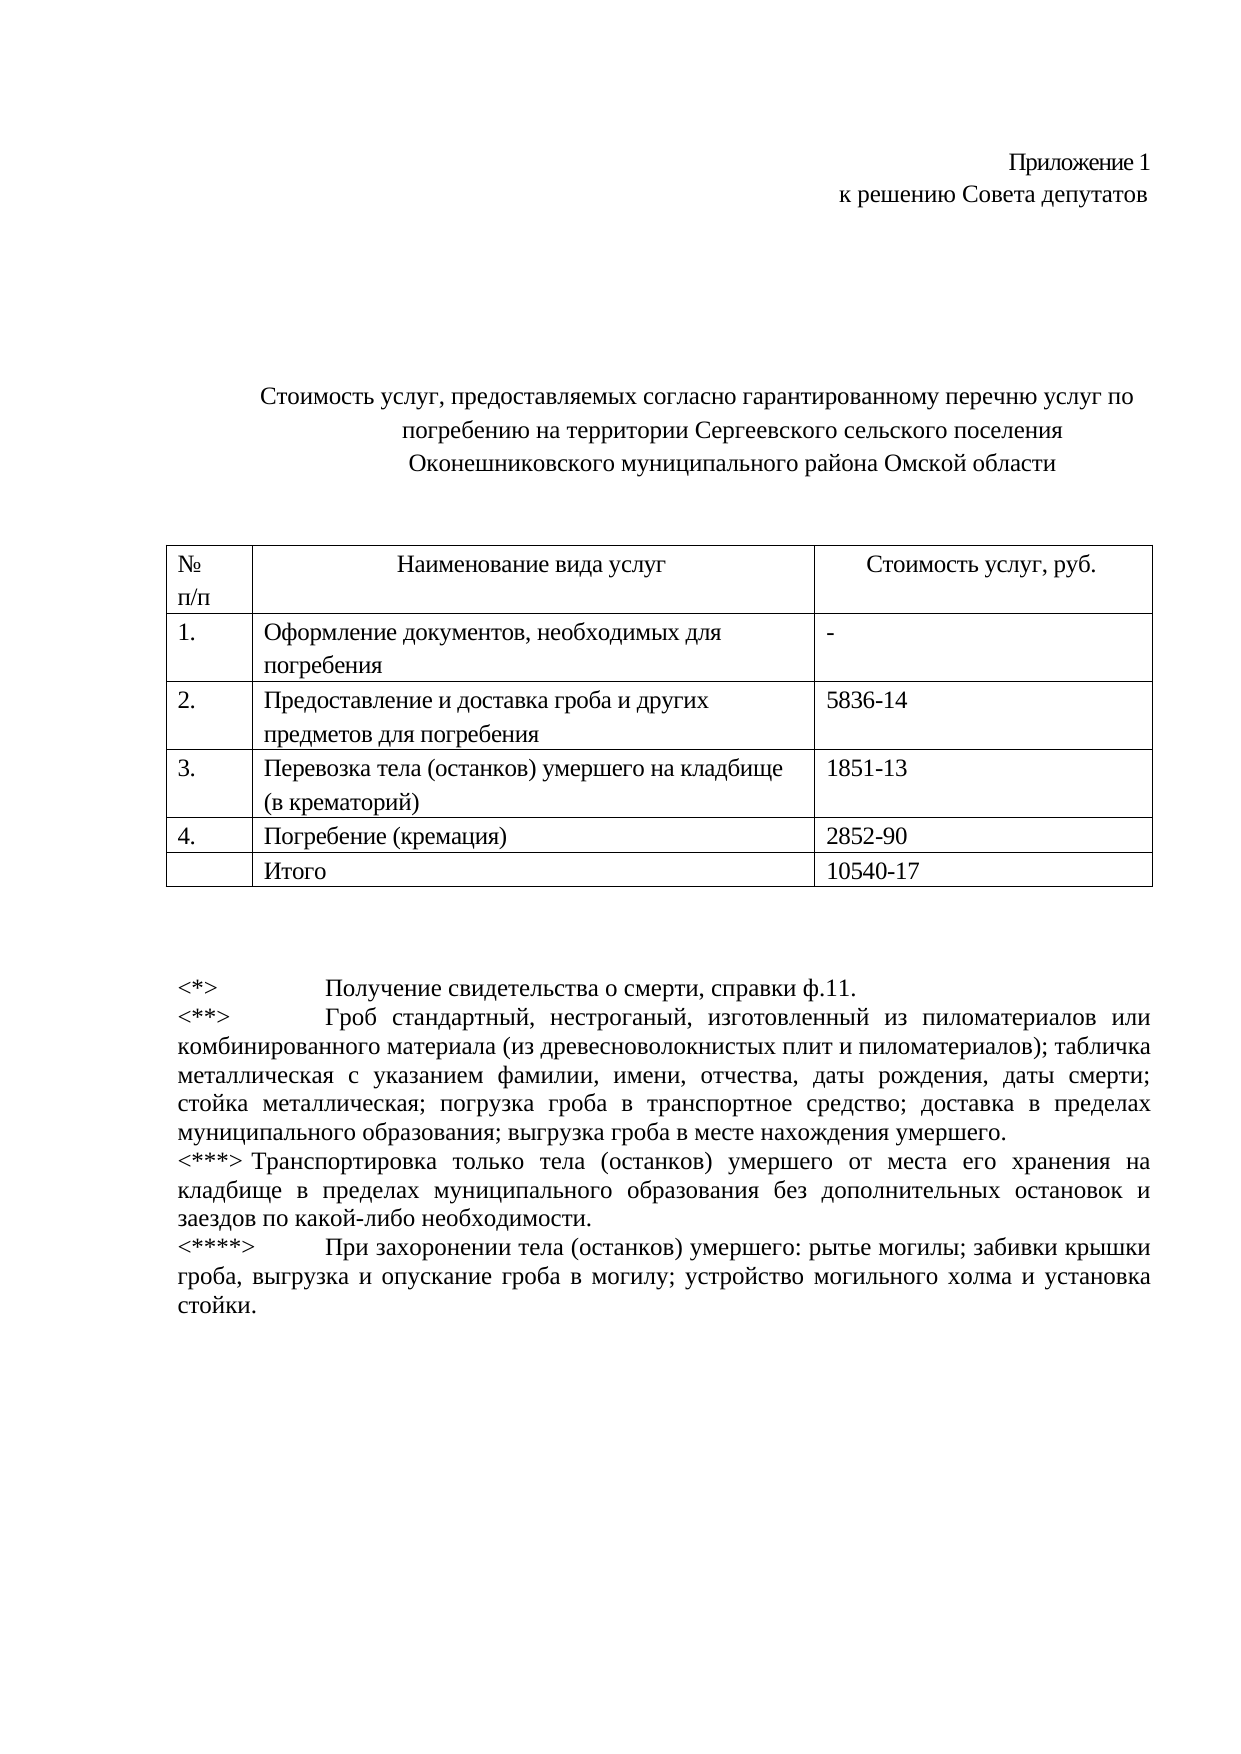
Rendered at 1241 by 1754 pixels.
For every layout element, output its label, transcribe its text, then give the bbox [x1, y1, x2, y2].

text <****> При захоронении тела (останков) умершего: рытье могилы; забивки крышки гроба, выгрузка и опускание гроба в могилу; устройство могильного холма и установка стойки. [177, 1232, 1152, 1318]
text к решению Совета депутатов [177, 176, 1148, 209]
table_cell 4. [167, 818, 252, 852]
text <***> Транспортировка только тела (останков) умершего от места его хранения на кладбище в пределах муниципального образования без дополнительных остановок и заездов по какой-либо необходимости. [177, 1146, 1152, 1232]
table_cell 1. [167, 614, 252, 681]
table_cell 1851-13 [815, 750, 1152, 817]
table_cell 3. [167, 750, 252, 817]
text <*> Получение свидетельства о смерти, справки ф.11. [177, 973, 1152, 1002]
text Приложение 1 [177, 147, 1152, 176]
table_cell 2. [167, 682, 252, 749]
table_cell 2852-90 [815, 818, 1152, 852]
table_cell Перевозка тела (останков) умершего на кладбище (в крематорий) [253, 750, 814, 817]
table_cell Итого [253, 853, 814, 886]
table_header Наименование вида услуг [253, 546, 814, 613]
table_cell Оформление документов, необходимых для погребения [253, 614, 814, 681]
table_header № п/п [167, 546, 252, 613]
table_cell Предоставление и доставка гроба и других предметов для погребения [253, 682, 814, 749]
text <**> Гроб стандартный, нестроганый, изготовленный из пиломатериалов или комбинированного материала (из древесноволокнистых плит и пиломатериалов); табличка металлическая с указанием фамилии, имени, отчества, даты рождения, даты смерти; стойка металлическая; погрузка гроба в транспортное средство; доставка в пределах муниципального образования; выгрузка гроба в месте нахождения умершего. [177, 1002, 1152, 1146]
table_cell 10540-17 [815, 853, 1152, 886]
table_cell 5836-14 [815, 682, 1152, 749]
table_cell - [815, 614, 1152, 681]
table_header Стоимость услуг, руб. [815, 546, 1152, 613]
table_cell Погребение (кремация) [253, 818, 814, 852]
table_cell [167, 853, 252, 886]
text Стоимость услуг, предоставляемых согласно гарантированному перечню услуг по погребению на территории Сергеевского сельского поселения Оконешниковского муниципального района Омской области [242, 378, 1152, 478]
